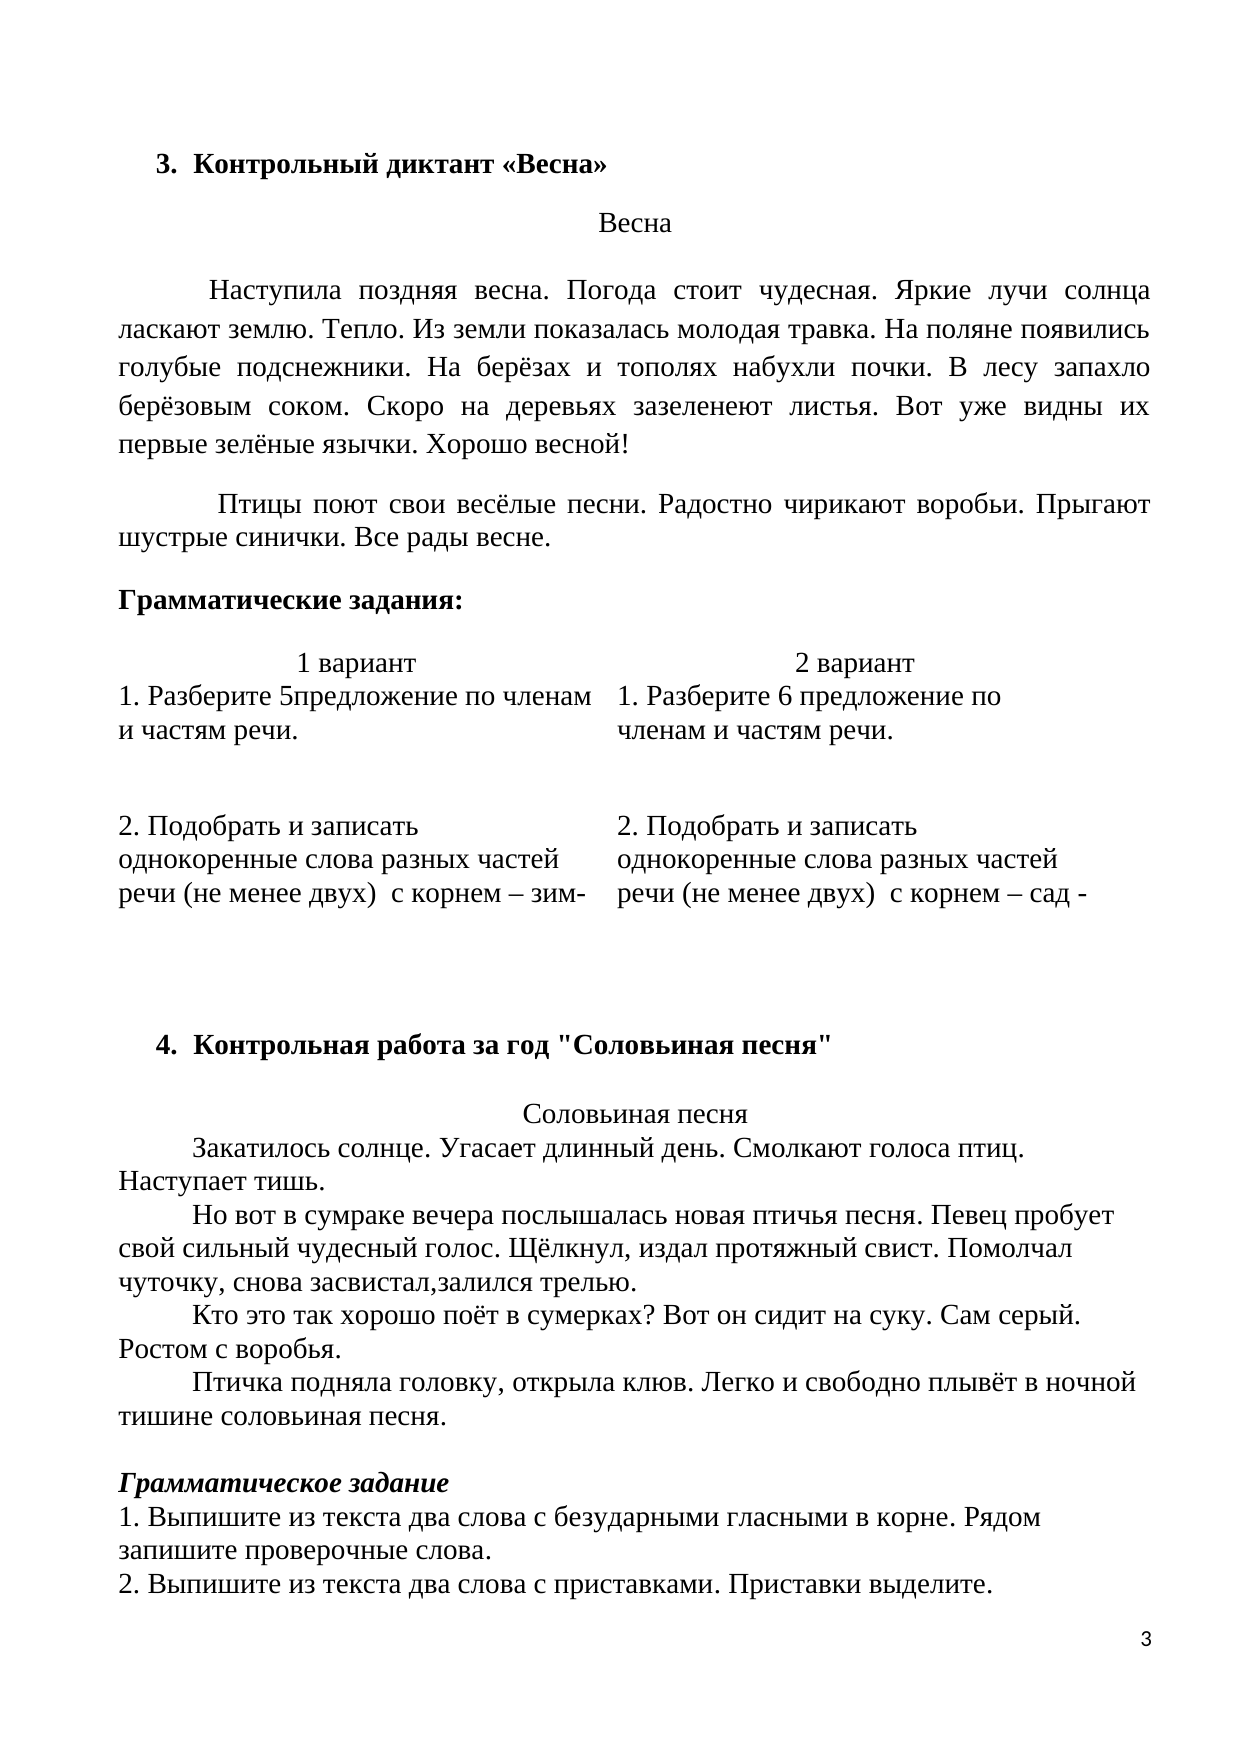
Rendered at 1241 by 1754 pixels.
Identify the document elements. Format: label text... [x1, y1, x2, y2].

text Весна [118, 205, 1152, 239]
table_cell 2. Подобрать и записать однокоренные слова разных частей речи (не менее двух) с корнем – сад - [606, 808, 1104, 971]
table_cell 1. Разберите 5предложение по членам и частям речи. [107, 678, 606, 808]
text Птицы поют свои весёлые песни. Радостно чирикают воробьи. Прыгают шустрые синички. Все рады весне. [118, 486, 1152, 553]
text Кто это так хорошо поёт в сумерках? Вот он сидит на суку. Сам серый. Ростом с воробья. [118, 1297, 1152, 1364]
list Контрольный диктант «Весна» [156, 146, 1152, 179]
text Грамматические задания: [118, 582, 1152, 616]
table_cell 1. Разберите 6 предложение по членам и частям речи. [606, 678, 1104, 808]
text 2. Выпишите из текста два слова с приставками. Приставки выделите. [118, 1566, 1152, 1599]
table_header 1 вариант [107, 645, 606, 678]
text Но вот в сумраке вечера послышалась новая птичья песня. Певец пробует свой сильный чудесный голос. Щёлкнул, издал протяжный свист. Помолчал чуточку, снова засвистал,залился трелью. [118, 1197, 1152, 1297]
text Соловьиная песня [118, 1096, 1152, 1130]
table_header 2 вариант [606, 645, 1104, 678]
text Наступила поздняя весна. Погода стоит чудесная. Яркие лучи солнца ласкают землю. Тепло. Из земли показалась молодая травка. На поляне появились голубые подснежники. На берёзах и тополях набухли почки. В лесу запахло берёзовым соком. Скоро на деревьях зазеленеют листья. Вот уже видны их первые зелёные язычки. Хорошо весной! [118, 272, 1152, 460]
text Птичка подняла головку, открыла клюв. Легко и свободно плывёт в ночной тишине соловьиная песня. [118, 1364, 1152, 1432]
text Закатилось солнце. Угасает длинный день. Смолкают голоса птиц. Наступает тишь. [118, 1130, 1152, 1197]
text Грамматическое задание [118, 1465, 1152, 1499]
text 1. Выпишите из текста два слова с безударными гласными в корне. Рядом запишите проверочные слова. [118, 1499, 1152, 1566]
list Контрольная работа за год "Соловьиная песня" [156, 1027, 1158, 1061]
table_cell 2. Подобрать и записать однокоренные слова разных частей речи (не менее двух) с корнем – зим- [107, 808, 606, 971]
